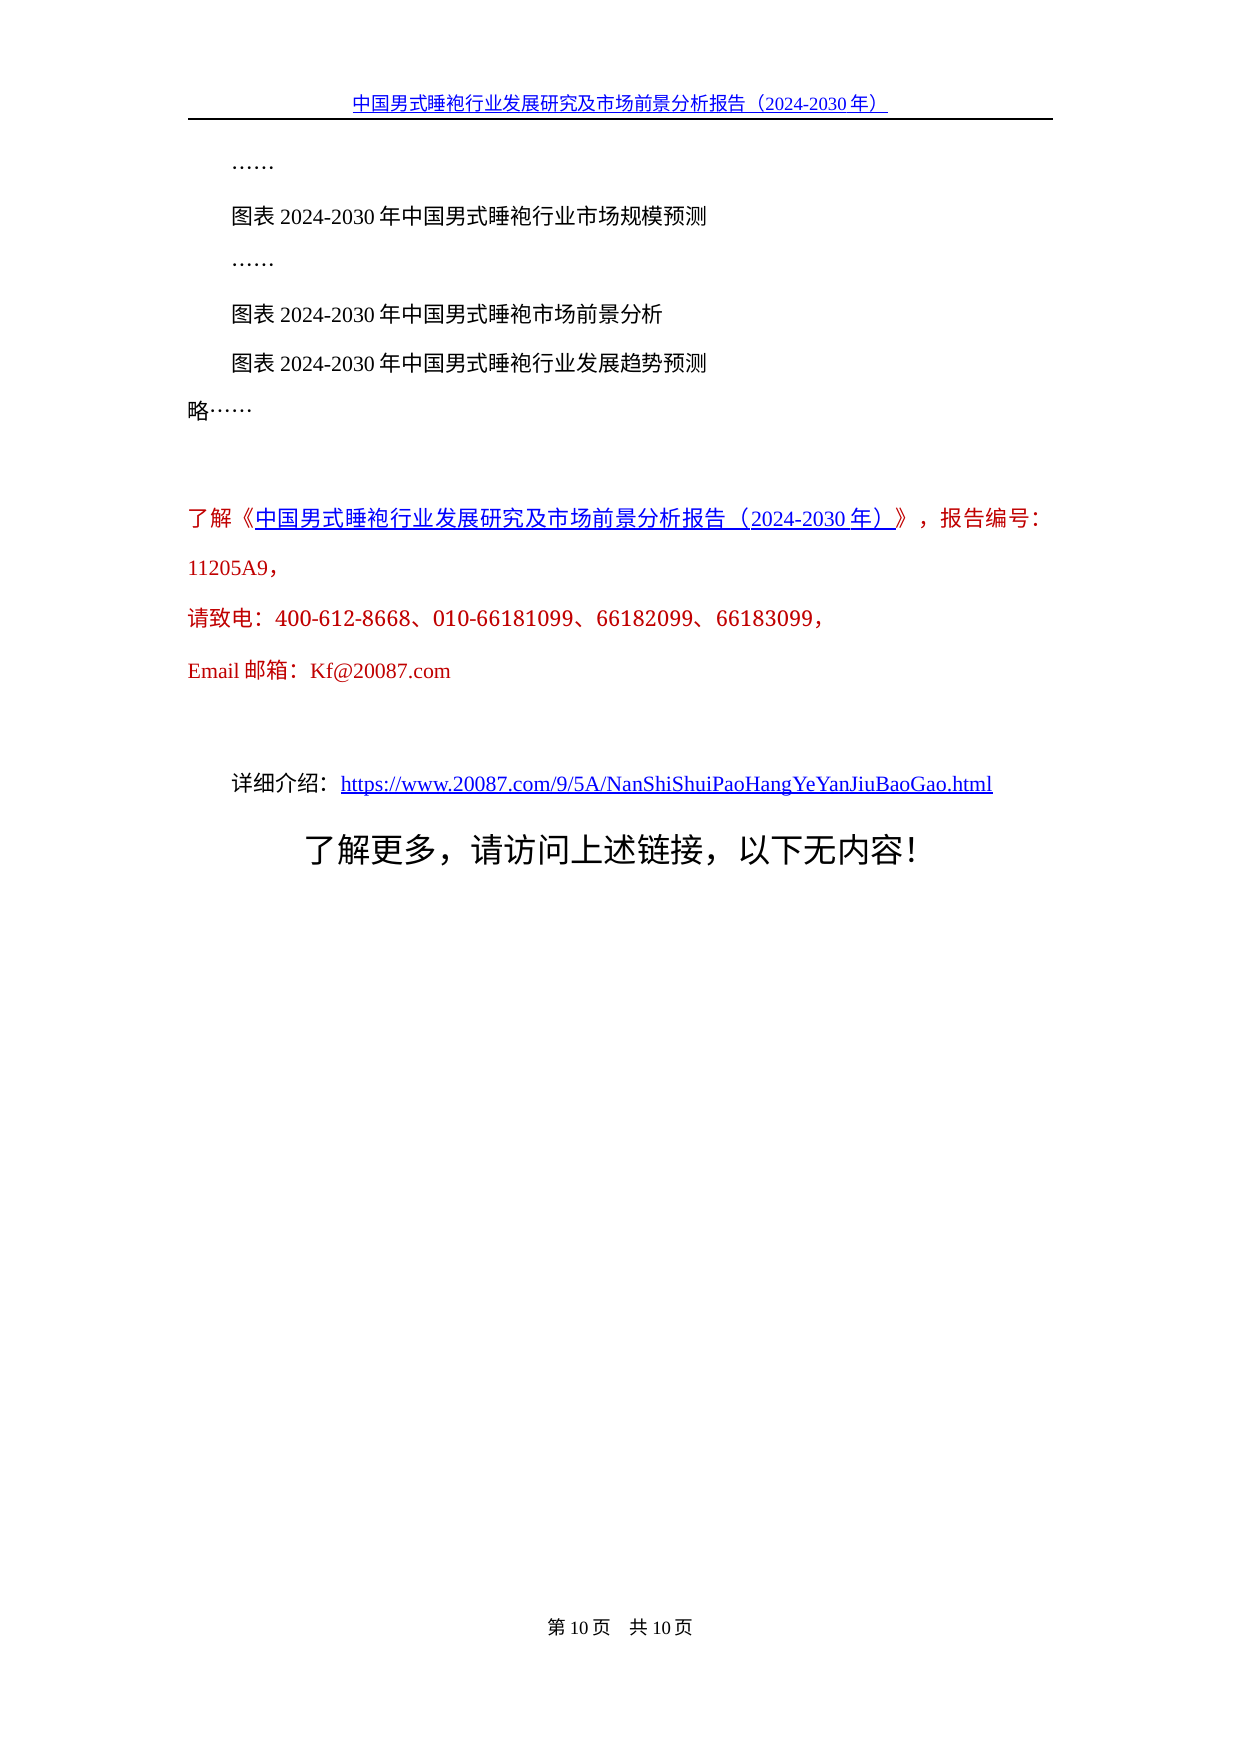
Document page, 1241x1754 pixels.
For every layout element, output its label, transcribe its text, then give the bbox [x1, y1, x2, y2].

text 详细介绍：https://www.20087.com/9/5A/NanShiShuiPaoHangYeYanJiuBaoGao.html [187, 765, 1053, 798]
text Email邮箱：Kf@20087.com [187, 652, 1053, 685]
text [187, 150, 1053, 426]
text 了解《中国男式睡袍行业发展研究及市场前景分析报告（2024-2030年）》，报告编号：11205A9， [187, 500, 1053, 582]
title 了解更多，请访问上述链接，以下无内容！ [187, 815, 1053, 880]
text 请致电：400-612-8668、010-66181099、66182099、66183099， [187, 601, 1053, 633]
